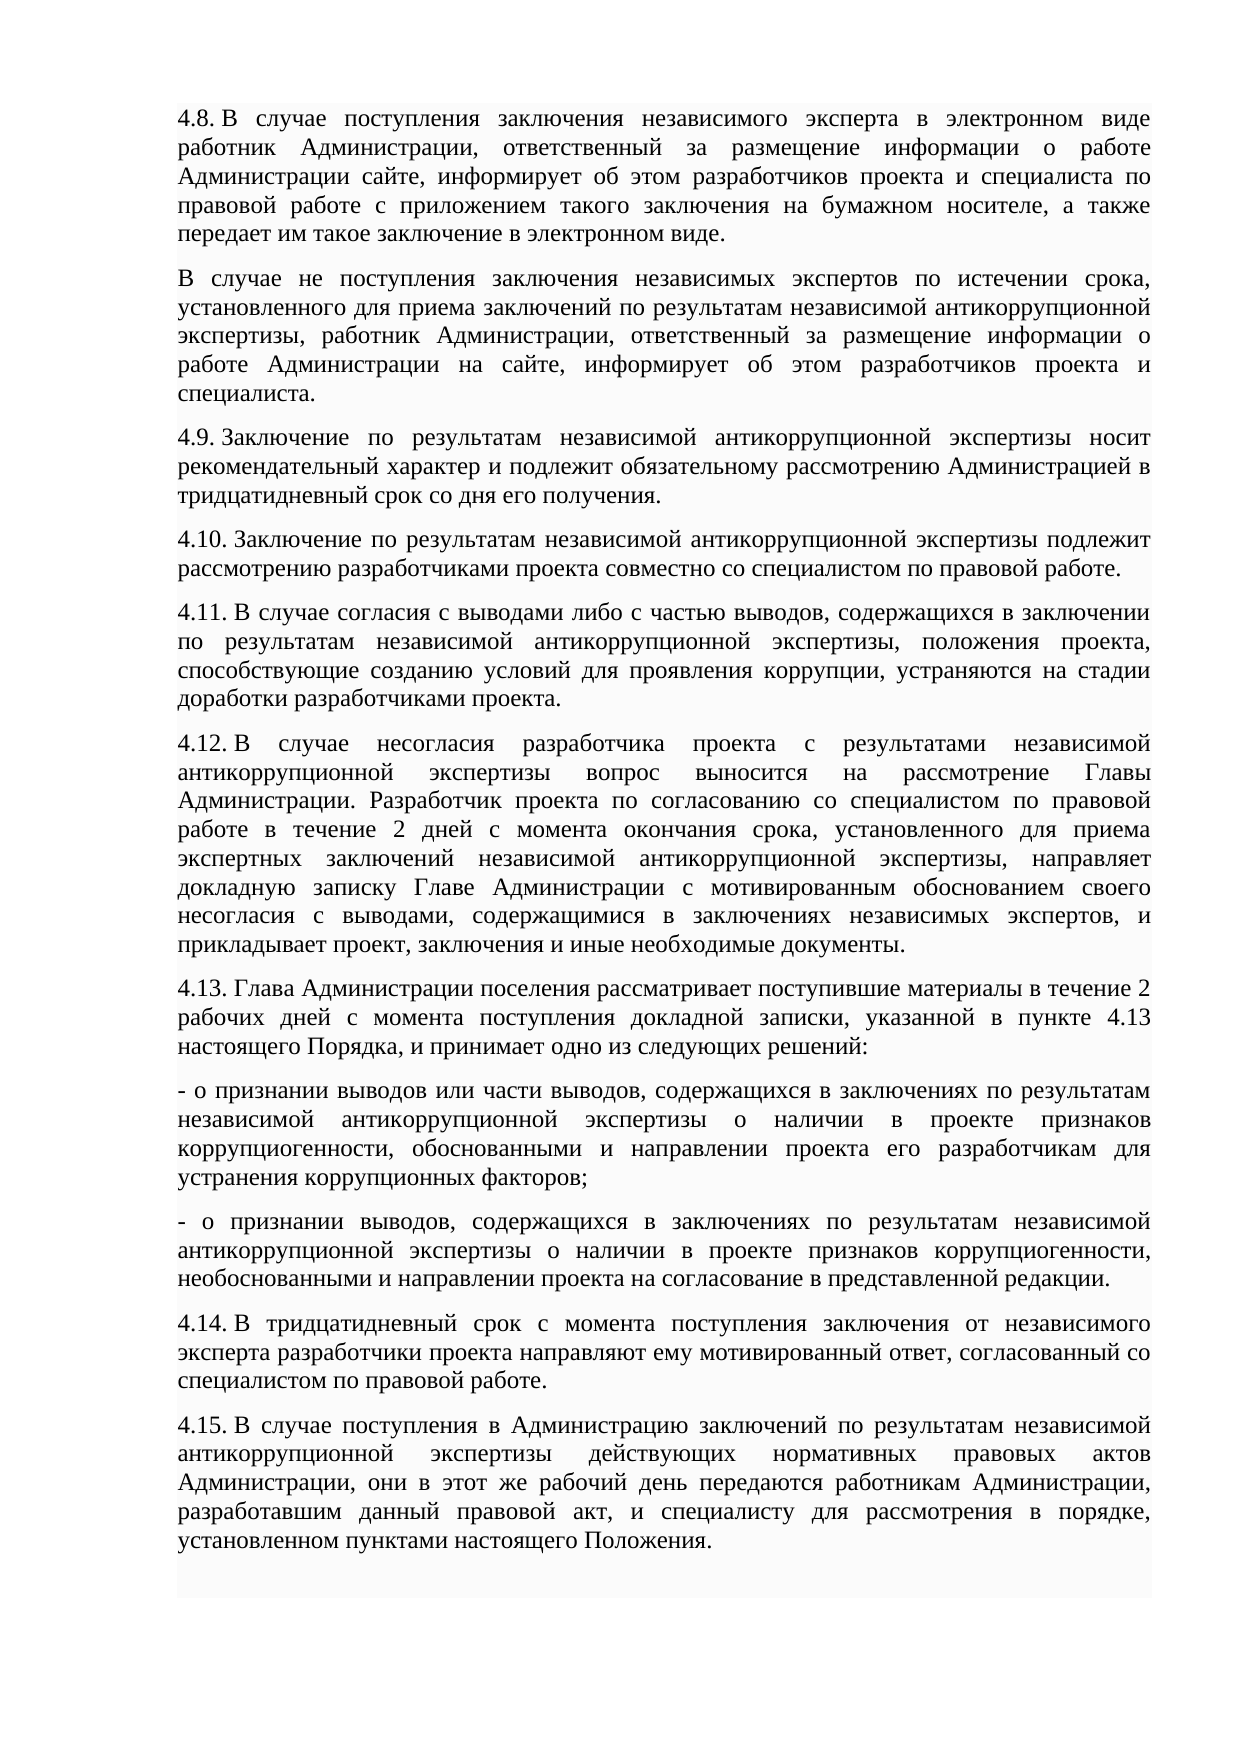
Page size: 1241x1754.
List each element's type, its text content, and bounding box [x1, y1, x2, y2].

text 4.15. В случае поступления в Администрацию заключений по результатам независимой антикоррупционной экспертизы действующих нормативных правовых актов Администрации, они в этот же рабочий день передаются работникам Администрации, разработавшим данный правовой акт, и специалисту для рассмотрения в порядке, установленном пунктами настоящего Положения. [177, 1410, 1152, 1553]
text В случае не поступления заключения независимых экспертов по истечении срока, установленного для приема заключений по результатам независимой антикоррупционной экспертизы, работник Администрации, ответственный за размещение информации о работе Администрации на сайте, информирует об этом разработчиков проекта и специалиста. [177, 263, 1152, 407]
text - о признании выводов, содержащихся в заключениях по результатам независимой антикоррупционной экспертизы о наличии в проекте признаков коррупциогенности, необоснованными и направлении проекта на согласование в представленной редакции. [177, 1206, 1152, 1292]
text - о признании выводов или части выводов, содержащихся в заключениях по результатам независимой антикоррупционной экспертизы о наличии в проекте признаков коррупциогенности, обоснованными и направлении проекта его разработчикам для устранения коррупционных факторов; [177, 1075, 1152, 1190]
text 4.10. Заключение по результатам независимой антикоррупционной экспертизы подлежит рассмотрению разработчиками проекта совместно со специалистом по правовой работе. [177, 524, 1152, 582]
text 4.11. В случае согласия с выводами либо с частью выводов, содержащихся в заключении по результатам независимой антикоррупционной экспертизы, положения проекта, способствующие созданию условий для проявления коррупции, устраняются на стадии доработки разработчиками проекта. [177, 597, 1152, 712]
text 4.8. В случае поступления заключения независимого эксперта в электронном виде работник Администрации, ответственный за размещение информации о работе Администрации сайте, информирует об этом разработчиков проекта и специалиста по правовой работе с приложением такого заключения на бумажном носителе, а также передает им такое заключение в электронном виде. [177, 103, 1152, 247]
text 4.13. Глава Администрации поселения рассматривает поступившие материалы в течение 2 рабочих дней с момента поступления докладной записки, указанной в пункте 4.13 настоящего Порядка, и принимает одно из следующих решений: [177, 973, 1152, 1060]
text 4.12. В случае несогласия разработчика проекта с результатами независимой антикоррупционной экспертизы вопрос выносится на рассмотрение Главы Администрации. Разработчик проекта по согласованию со специалистом по правовой работе в течение 2 дней с момента окончания срока, установленного для приема экспертных заключений независимой антикоррупционной экспертизы, направляет докладную записку Главе Администрации с мотивированным обоснованием своего несогласия с выводами, содержащимися в заключениях независимых экспертов, и прикладывает проект, заключения и иные необходимые документы. [177, 728, 1152, 958]
text 4.9. Заключение по результатам независимой антикоррупционной экспертизы носит рекомендательный характер и подлежит обязательному рассмотрению Администрацией в тридцатидневный срок со дня его получения. [177, 422, 1152, 508]
text 4.14. В тридцатидневный срок с момента поступления заключения от независимого эксперта разработчики проекта направляют ему мотивированный ответ, согласованный со специалистом по правовой работе. [177, 1308, 1152, 1394]
